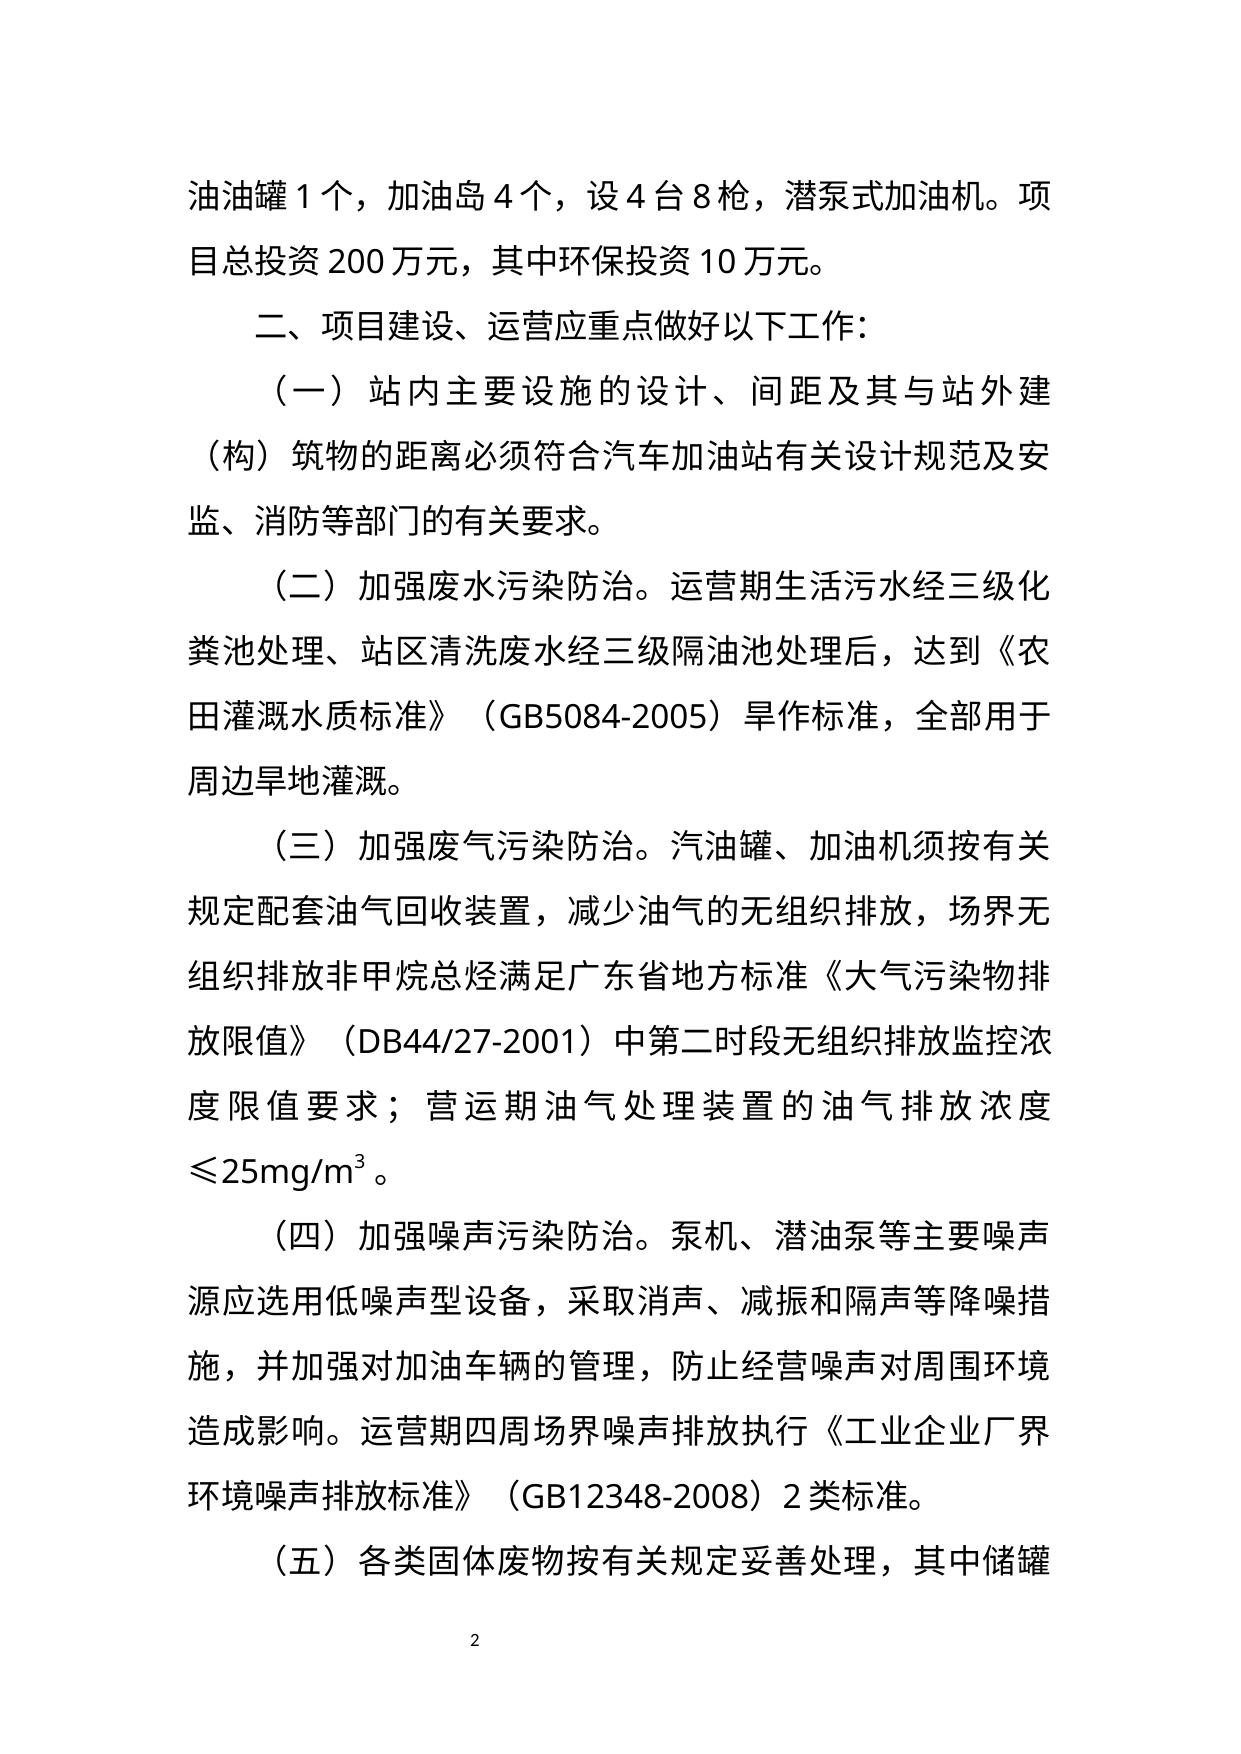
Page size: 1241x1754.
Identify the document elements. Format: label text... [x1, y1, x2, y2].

text （三）加强废气污染防治。汽油罐、加油机须按有关规定配套油气回收装置，减少油气的无组织排放，场界无组织排放非甲烷总烃满足广东省地方标准《大气污染物排放限值》（DB44/27-2001）中第二时段无组织排放监控浓度限值要求；营运期油气处理装置的油气排放浓度≤25mg/m3 。 [187, 812, 1053, 1202]
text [187, 162, 1053, 292]
text （四）加强噪声污染防治。泵机、潜油泵等主要噪声源应选用低噪声型设备，采取消声、减振和隔声等降噪措施，并加强对加油车辆的管理，防止经营噪声对周围环境造成影响。运营期四周场界噪声排放执行《工业企业厂界环境噪声排放标准》（GB12348-2008）2类标准。 [187, 1202, 1053, 1527]
list （二）加强废水污染防治。运营期生活污水经三级化粪池处理、站区清洗废水经三级隔油池处理后，达到《农田灌溉水质标准》（GB5084-2005）旱作标准，全部用于周边旱地灌溉。 [187, 552, 1053, 812]
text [187, 1527, 1053, 1592]
list 二、项目建设、运营应重点做好以下工作： [187, 292, 1053, 357]
list （一）站内主要设施的设计、间距及其与站外建（构）筑物的距离必须符合汽车加油站有关设计规范及安监、消防等部门的有关要求。 [187, 357, 1053, 552]
